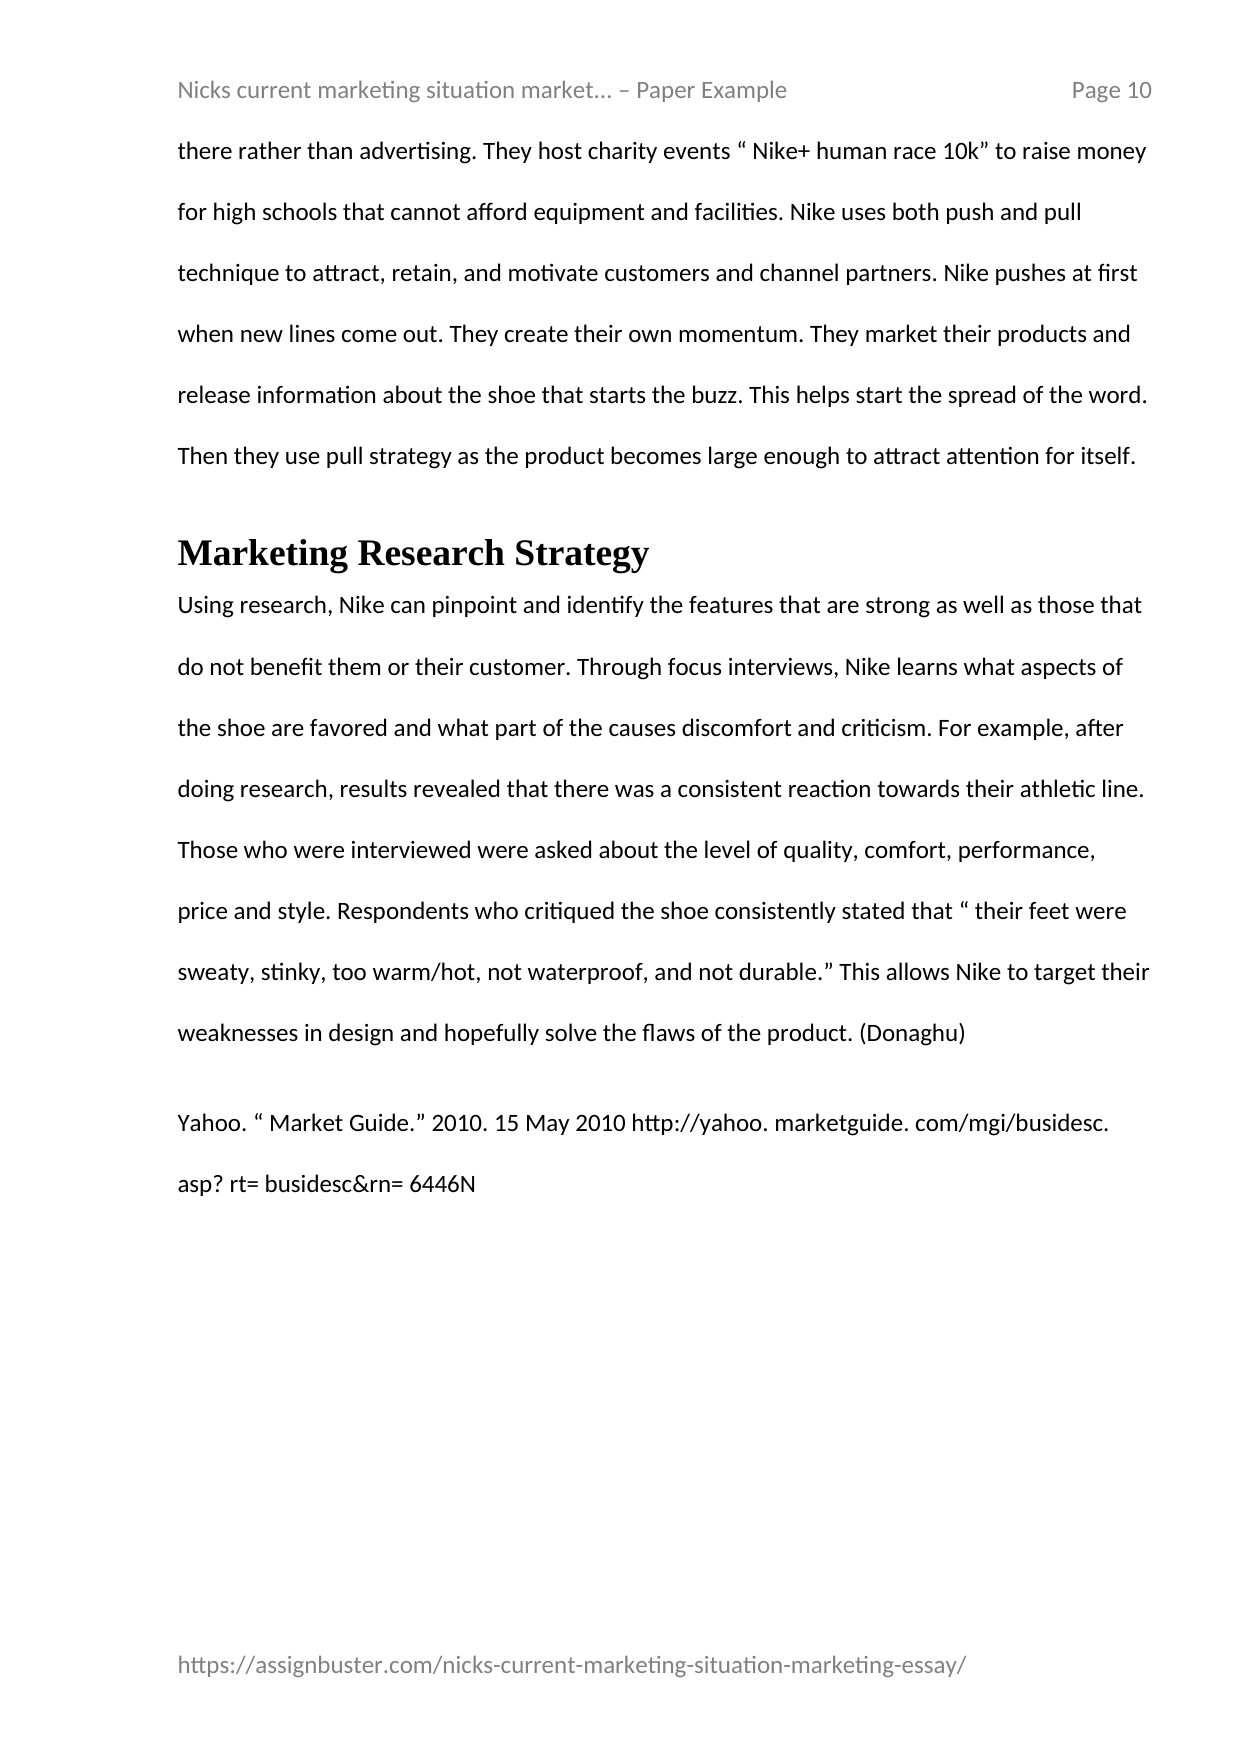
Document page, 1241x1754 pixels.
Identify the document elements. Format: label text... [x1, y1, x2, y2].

subtitle Marketing Research Strategy [177, 531, 1152, 574]
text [177, 135, 1152, 471]
text Yahoo. “ Market Guide.” 2010. 15 May 2010 http://yahoo. marketguide. com/mgi/busidesc. asp? rt= busidesc&rn= 6446N [177, 1107, 1152, 1199]
text Using research, Nike can pinpoint and identify the features that are strong as well as those that do not benefit them or their customer. Through focus interviews, Nike learns what aspects of the shoe are favored and what part of the causes discomfort and criticism. For example, after doing research, results revealed that there was a consistent reaction towards their athletic line. Those who were interviewed were asked about the level of quality, comfort, performance, price and style. Respondents who critiqued the shoe consistently stated that “ their feet were sweaty, stinky, too warm/hot, not waterproof, and not durable.” This allows Nike to target their weaknesses in design and hopefully solve the flaws of the product. (Donaghu) [177, 589, 1152, 1047]
